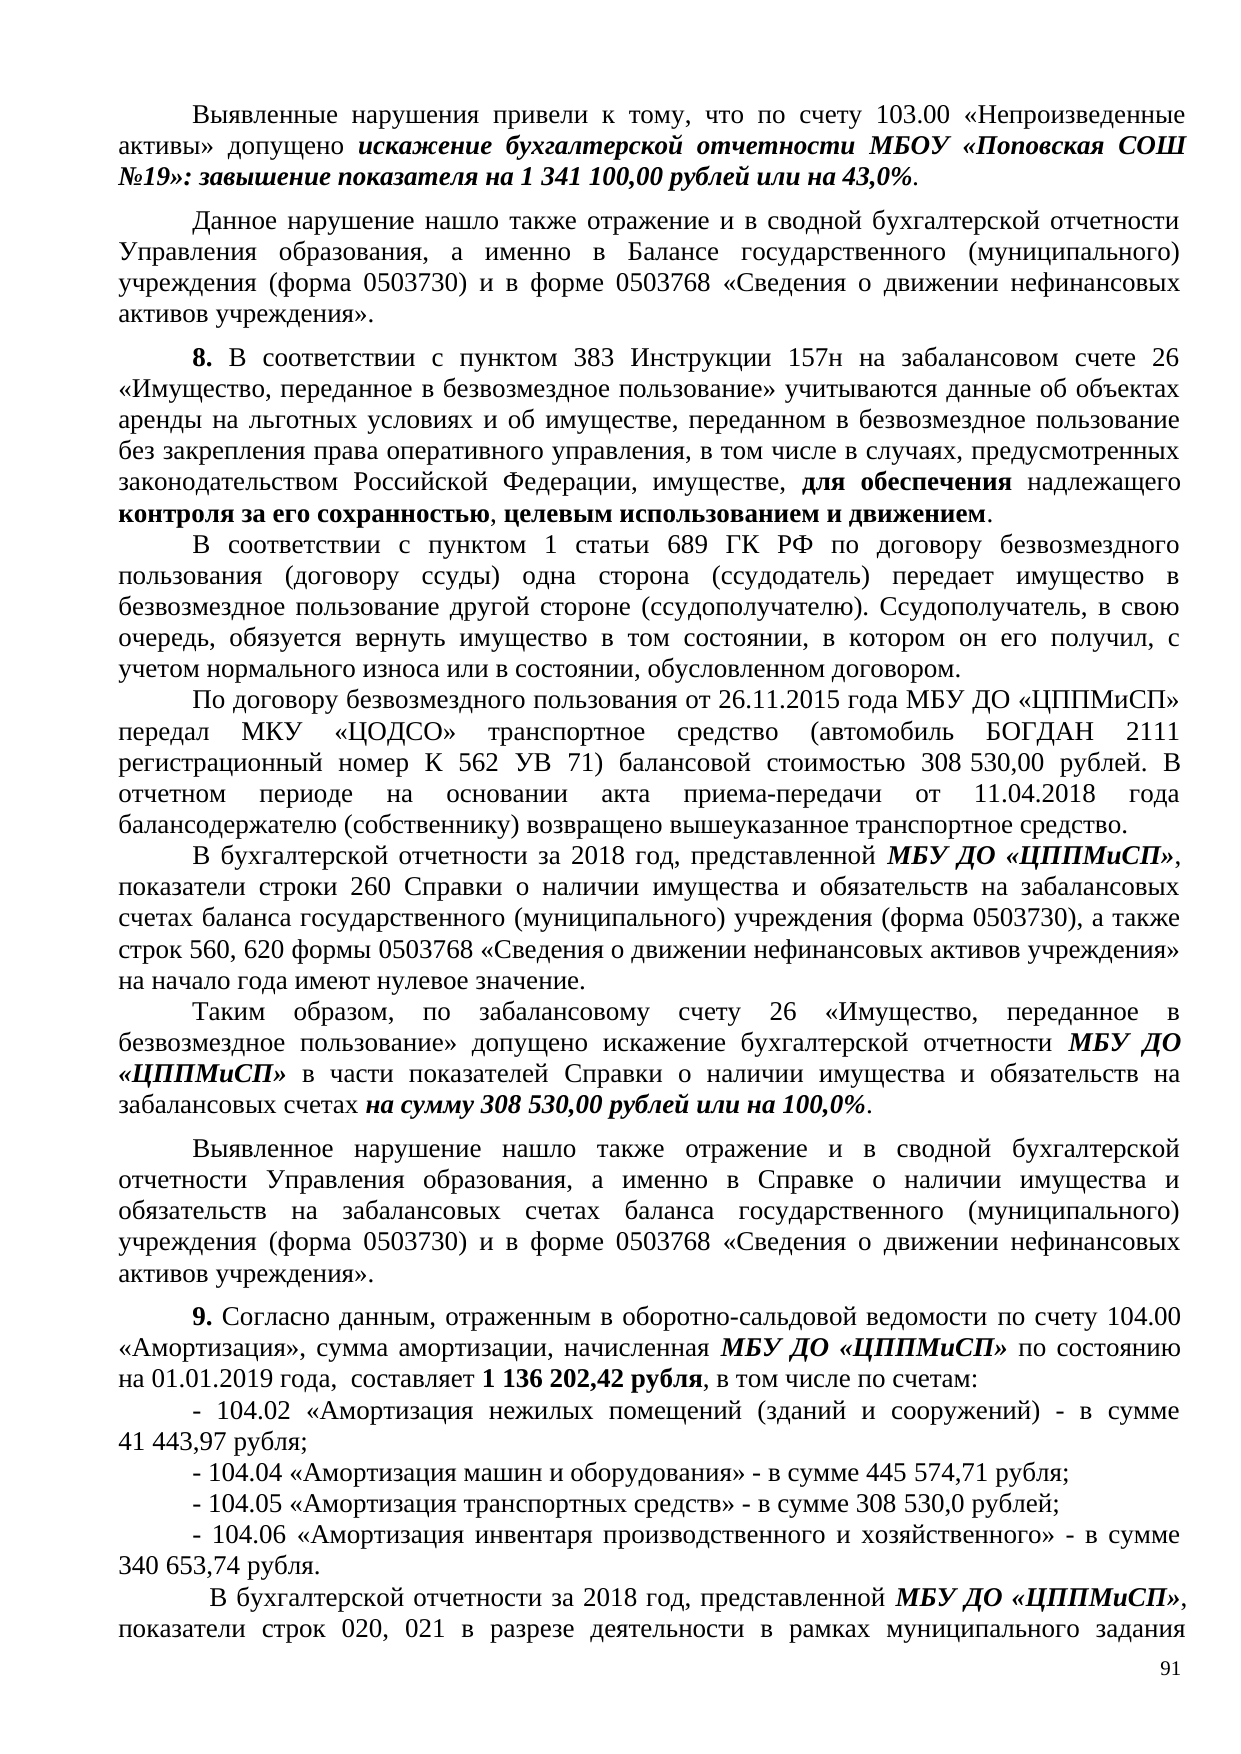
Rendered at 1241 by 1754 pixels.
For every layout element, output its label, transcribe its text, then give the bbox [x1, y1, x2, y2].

text - 104.06 «Амортизация инвентаря производственного и хозяйственного» - в сумме 340 653,74 рубля. [118, 1518, 1181, 1581]
text - 104.02 «Амортизация нежилых помещений (зданий и сооружений) - в сумме 41 443,97 рубля; [118, 1394, 1181, 1456]
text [118, 1581, 1187, 1643]
text Выявленные нарушения привели к тому, что по счету 103.00 «Непроизведенные активы» допущено искажение бухгалтерской отчетности МБОУ «Поповская СОШ №19»: завышение показателя на 1 341 100,00 рублей или на 43,0%. [118, 98, 1187, 191]
text Таким образом, по забалансовому счету 26 «Имущество, переданное в безвозмездное пользование» допущено искажение бухгалтерской отчетности МБУ ДО «ЦППМиСП» в части показателей Справки о наличии имущества и обязательств на забалансовых счетах на сумму 308 530,00 рублей или на 100,0%. [118, 995, 1181, 1119]
text 8. В соответствии с пунктом 383 Инструкции 157н на забалансовом счете 26 «Имущество, переданное в безвозмездное пользование» учитываются данные об объектах аренды на льготных условиях и об имуществе, переданном в безвозмездное пользование без закрепления права оперативного управления, в том числе в случаях, предусмотренных законодательством Российской Федерации, имуществе, для обеспечения надлежащего контроля за его сохранностью, целевым использованием и движением. [118, 341, 1181, 528]
text - 104.04 «Амортизация машин и оборудования» - в сумме 445 574,71 рубля; [118, 1456, 1181, 1487]
text Выявленное нарушение нашло также отражение и в сводной бухгалтерской отчетности Управления образования, а именно в Справке о наличии имущества и обязательств на забалансовых счетах баланса государственного (муниципального) учреждения (форма 0503730) и в форме 0503768 «Сведения о движении нефинансовых активов учреждения». [118, 1132, 1181, 1288]
text Данное нарушение нашло также отражение и в сводной бухгалтерской отчетности Управления образования, а именно в Балансе государственного (муниципального) учреждения (форма 0503730) и в форме 0503768 «Сведения о движении нефинансовых активов учреждения». [118, 204, 1181, 328]
text В соответствии с пунктом 1 статьи 689 ГК РФ по договору безвозмездного пользования (договору ссуды) одна сторона (ссудодатель) передает имущество в безвозмездное пользование другой стороне (ссудополучателю). Ссудополучатель, в свою очередь, обязуется вернуть имущество в том состоянии, в котором он его получил, с учетом нормального износа или в состоянии, обусловленном договором. [118, 528, 1181, 683]
text 9. Согласно данным, отраженным в оборотно-сальдовой ведомости по счету 104.00 «Амортизация», сумма амортизации, начисленная МБУ ДО «ЦППМиСП» по состоянию на 01.01.2019 года, составляет 1 136 202,42 рубля, в том числе по счетам: [118, 1300, 1181, 1394]
text В бухгалтерской отчетности за 2018 год, представленной МБУ ДО «ЦППМиСП», показатели строки 260 Справки о наличии имущества и обязательств на забалансовых счетах баланса государственного (муниципального) учреждения (форма 0503730), а также строк 560, 620 формы 0503768 «Сведения о движении нефинансовых активов учреждения» на начало года имеют нулевое значение. [118, 839, 1181, 995]
text - 104.05 «Амортизация транспортных средств» - в сумме 308 530,0 рублей; [118, 1487, 1181, 1518]
text По договору безвозмездного пользования от 26.11.2015 года МБУ ДО «ЦППМиСП» передал МКУ «ЦОДСО» транспортное средство (автомобиль БОГДАН 2111 регистрационный номер К 562 УВ 71) балансовой стоимостью 308 530,00 рублей. В отчетном периоде на основании акта приема-передачи от 11.04.2018 года балансодержателю (собственнику) возвращено вышеуказанное транспортное средство. [118, 683, 1181, 839]
